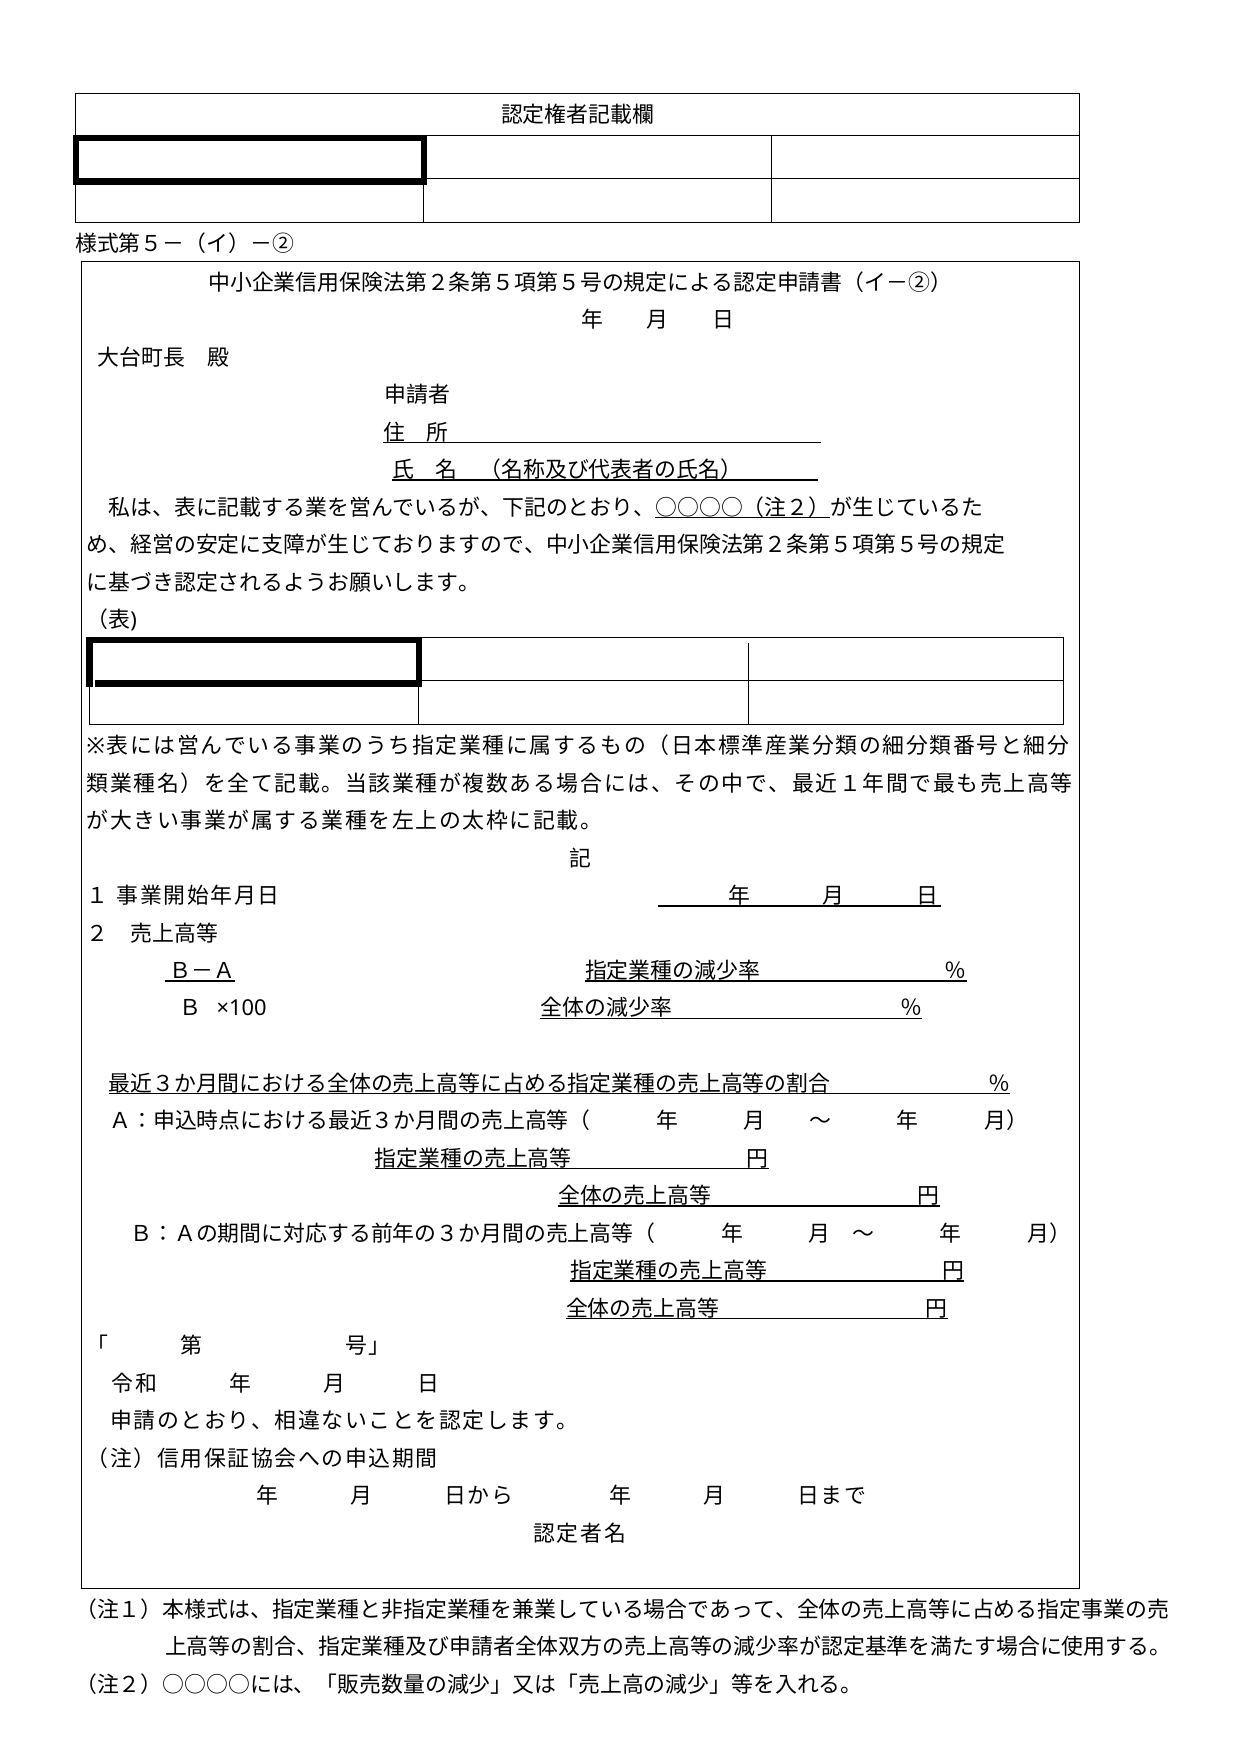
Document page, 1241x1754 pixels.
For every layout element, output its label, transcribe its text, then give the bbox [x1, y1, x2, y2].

text （注２）○○○○には、「販売数量の減少」又は「売上高の減少」等を入れる。 [75, 1664, 1165, 1701]
table_cell [772, 136, 1079, 178]
table_cell [427, 136, 771, 178]
table_cell [772, 179, 1079, 222]
table_header 認定権者記載欄 [76, 94, 1079, 134]
table_cell [424, 179, 771, 222]
table_cell [79, 141, 421, 178]
table_header 中小企業信用保険法第２条第５項第５号の規定による認定申請書（イ－②） 年 月 日 大台町長 殿 申請者 住 所 氏 名 （名称及び代表者の氏名） 私は、表に記載する業を営んでいるが、下記のとおり、○○○○（注２）が生じているため、経営の安定に支障が生じておりますので、中小企業信用保険法第２条第５項第５号の規定に基づき認定されるようお願いします。 （表) ※表には営んでいる事業のうち指定業種に属するもの（日本標準産業分類の細分類番号と細分類業種名）を全て記載。当該業種が複数ある場合には、その中で、最近１年間で最も売上高等が大きい事業が属する業種を左上の太枠に記載。 記 １ 事業開始年月日 年 月 日 ２ 売上高等 Ｂ－Ａ 指定業種の減少率 ％ Ｂ ×100 全体の減少率 ％ 最近３か月間における全体の売上高等に占める指定業種の売上高等の割合 ％ Ａ：申込時点における最近３か月間の売上高等（ 年 月 ～ 年 月） 指定業種の売上高等 円 全体の売上高等 円 Ｂ：Ａの期間に対応する前年の３か月間の売上高等（ 年 月 ～ 年 月） 指定業種の売上高等 円 全体の売上高等 円 「 第 号」 令和 年 月 日 申請のとおり、相違ないことを認定します。 （注）信用保証協会への申込期間 年 月 日から 年 月 日まで 認定者名 [82, 262, 1079, 1588]
text （注１）本様式は、指定業種と非指定業種を兼業している場合であって、全体の売上高等に占める指定事業の売上高等の割合、指定業種及び申請者全体双方の売上高等の減少率が認定基準を満たす場合に使用する。 [75, 1589, 1182, 1664]
text 様式第５－（イ）－② [75, 223, 1165, 261]
table_cell [76, 185, 423, 222]
